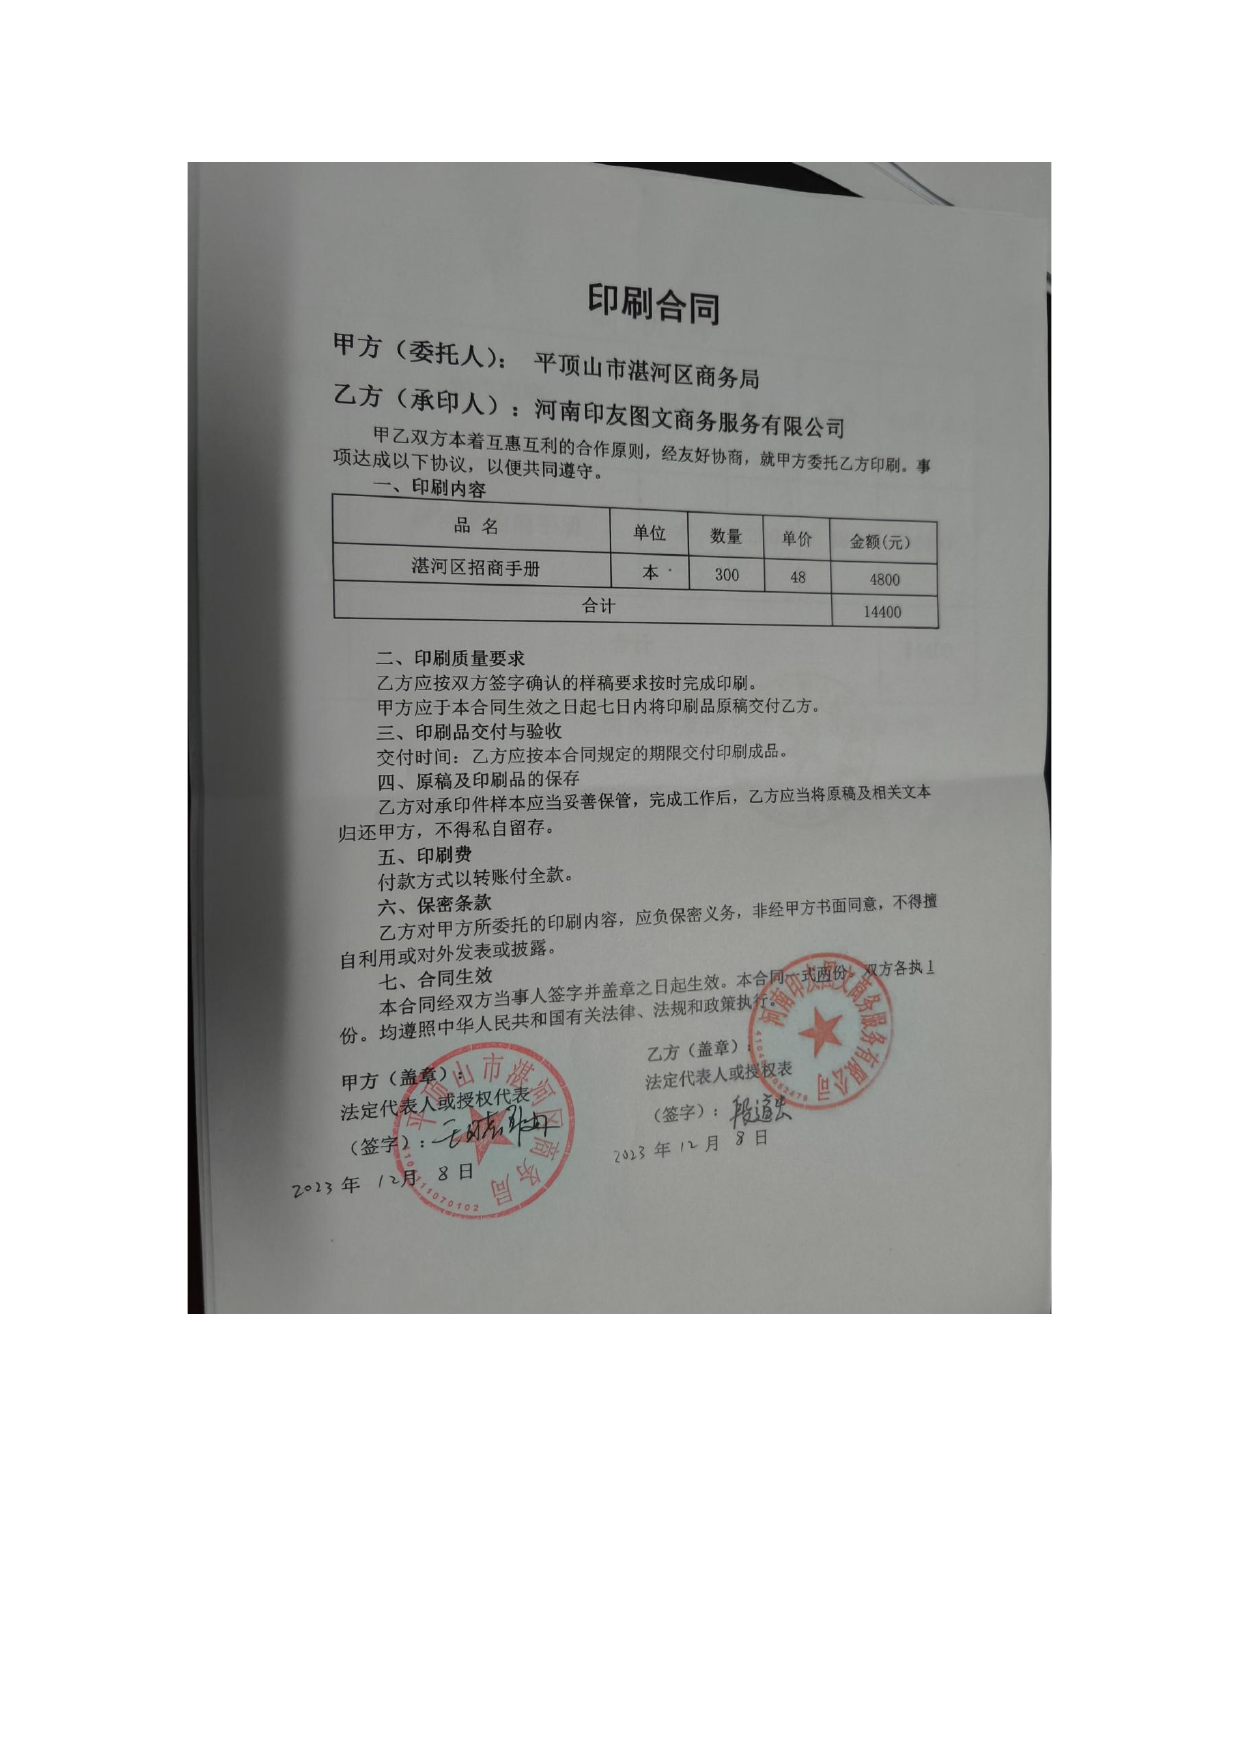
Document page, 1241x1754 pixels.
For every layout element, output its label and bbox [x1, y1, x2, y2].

picture [187, 162, 1052, 1314]
